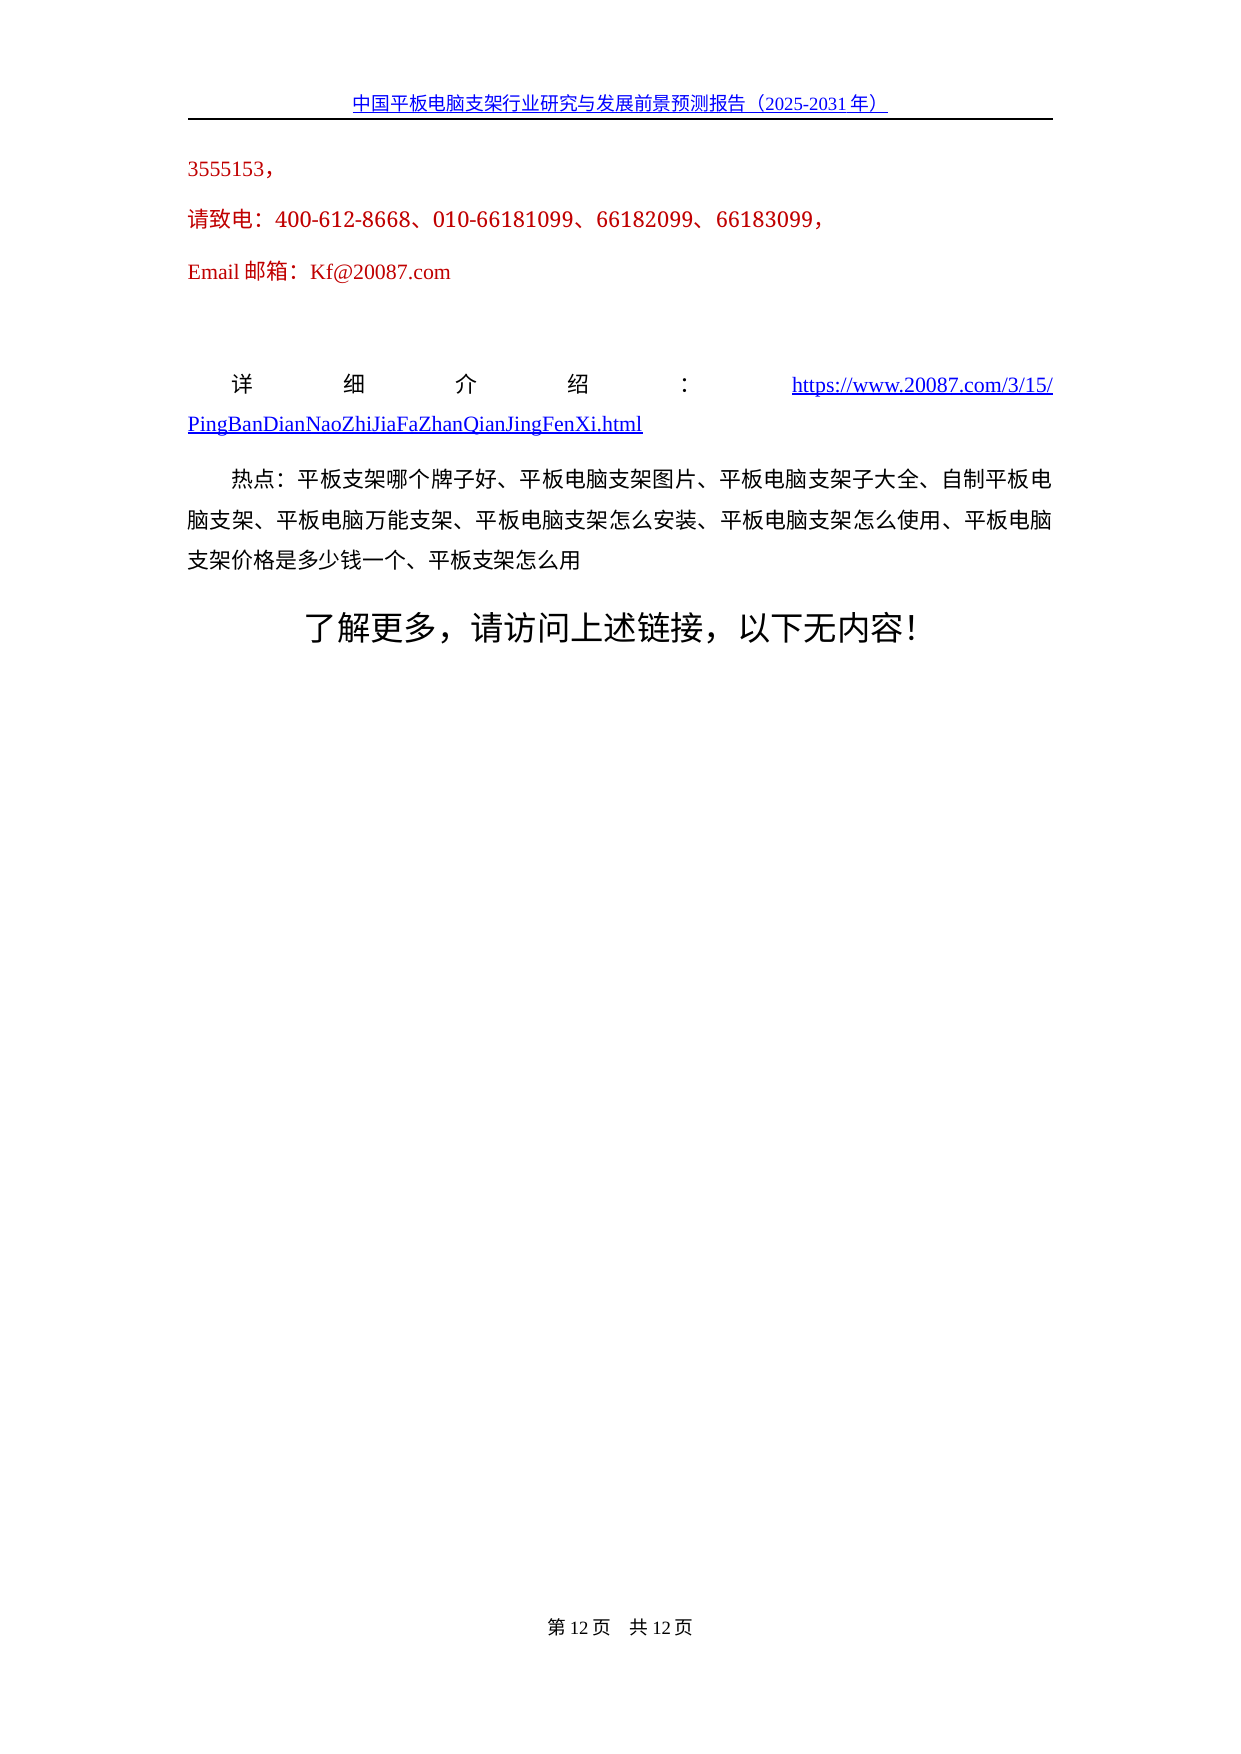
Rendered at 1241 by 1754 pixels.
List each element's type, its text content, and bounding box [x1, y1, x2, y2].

text 详细介绍：https://www.20087.com/3/15/PingBanDianNaoZhiJiaFaZhanQianJingFenXi.html [187, 366, 1053, 439]
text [187, 150, 1053, 183]
text Email邮箱：Kf@20087.com [187, 253, 1053, 286]
text 热点：平板支架哪个牌子好、平板电脑支架图片、平板电脑支架子大全、自制平板电脑支架、平板电脑万能支架、平板电脑支架怎么安装、平板电脑支架怎么使用、平板电脑支架价格是多少钱一个、平板支架怎么用 [187, 462, 1053, 576]
text 请致电：400-612-8668、010-66181099、66182099、66183099， [187, 202, 1053, 234]
title 了解更多，请访问上述链接，以下无内容！ [187, 593, 1053, 658]
